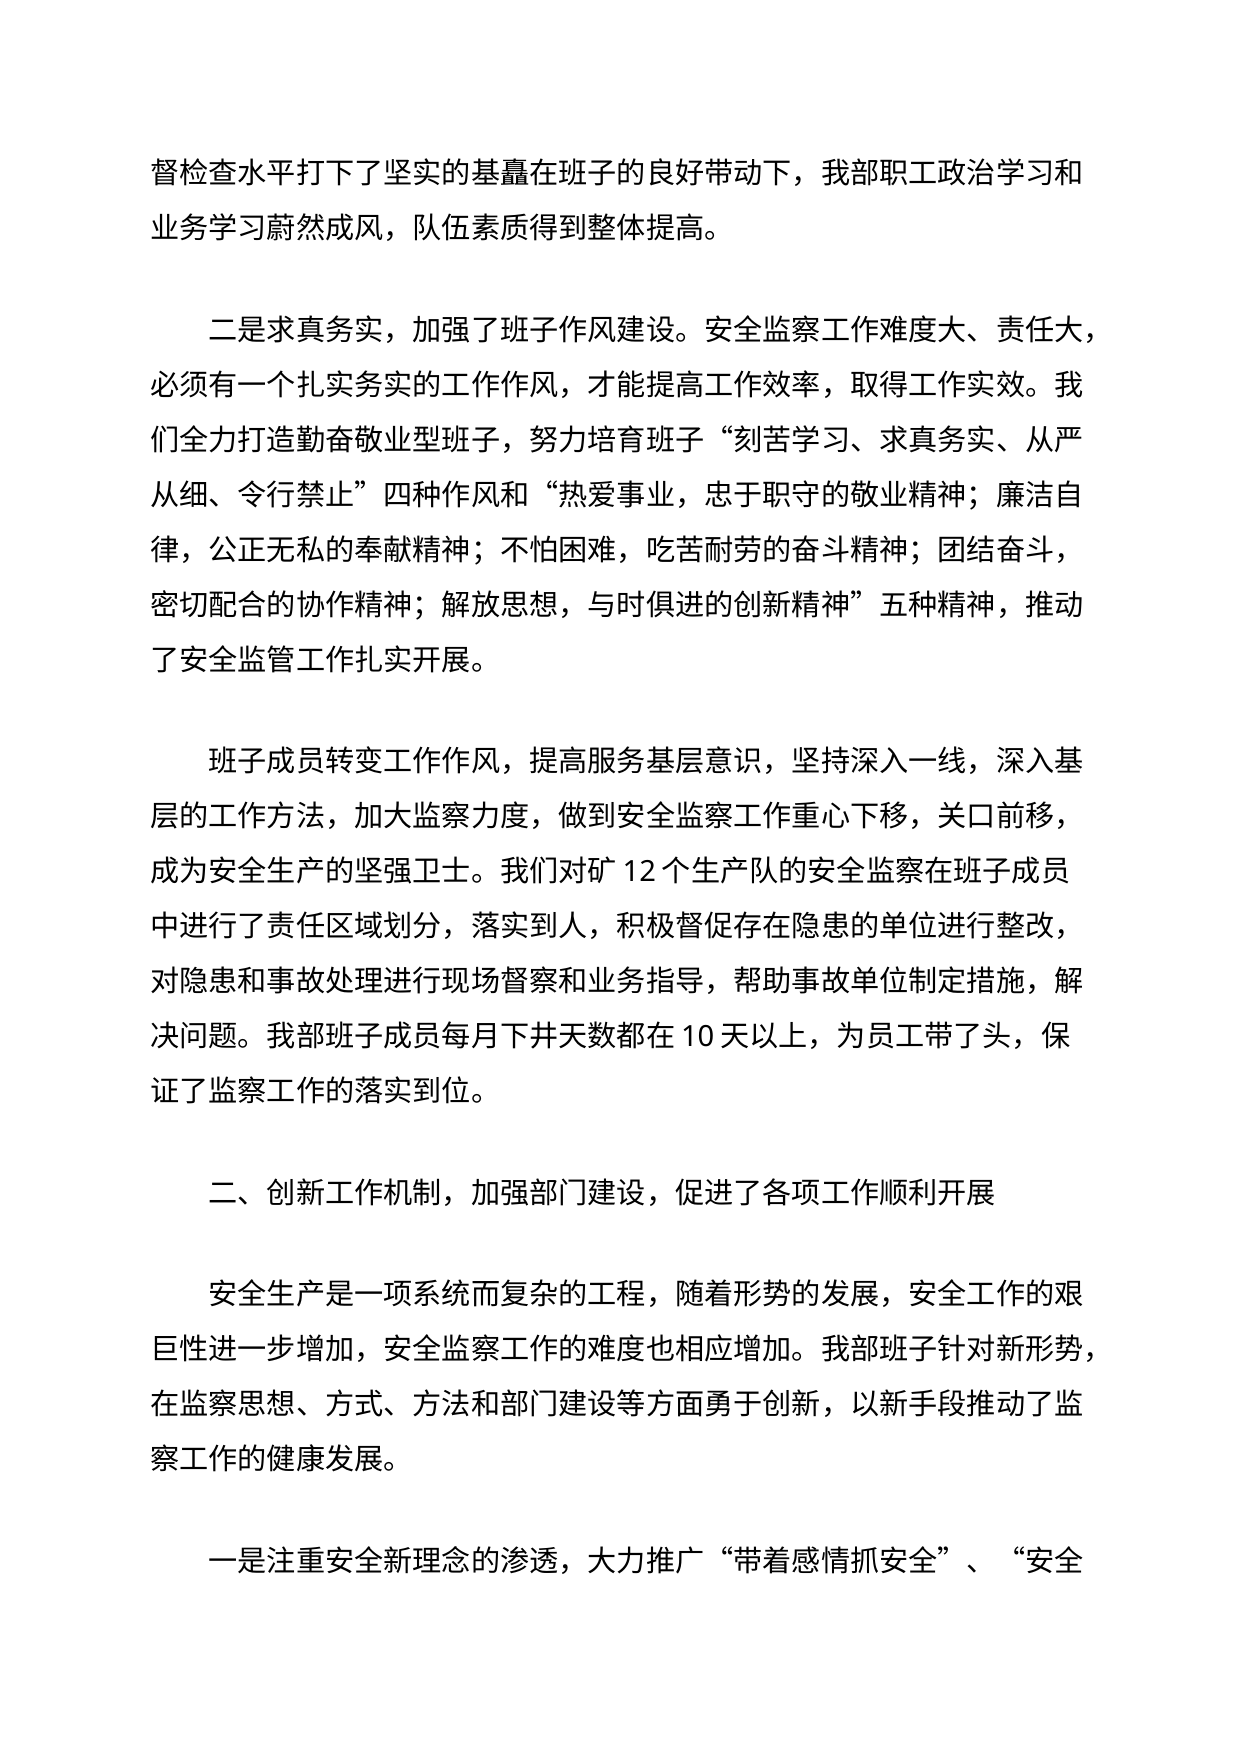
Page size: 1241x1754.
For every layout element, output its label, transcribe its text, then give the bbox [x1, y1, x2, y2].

text 二是求真务实，加强了班子作风建设。安全监察工作难度大、责任大，必须有一个扎实务实的工作作风，才能提高工作效率，取得工作实效。我们全力打造勤奋敬业型班子，努力培育班子“刻苦学习、求真务实、从严从细、令行禁止”四种作风和“热爱事业，忠于职守的敬业精神；廉洁自律，公正无私的奉献精神；不怕困难，吃苦耐劳的奋斗精神；团结奋斗，密切配合的协作精神；解放思想，与时俱进的创新精神”五种精神，推动了安全监管工作扎实开展。 [150, 307, 1090, 678]
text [150, 1537, 1090, 1580]
text 安全生产是一项系统而复杂的工程，随着形势的发展，安全工作的艰巨性进一步增加，安全监察工作的难度也相应增加。我部班子针对新形势，在监察思想、方式、方法和部门建设等方面勇于创新，以新手段推动了监察工作的健康发展。 [150, 1271, 1090, 1478]
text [150, 150, 1090, 247]
text 班子成员转变工作作风，提高服务基层意识，坚持深入一线，深入基层的工作方法，加大监察力度，做到安全监察工作重心下移，关口前移，成为安全生产的坚强卫士。我们对矿12个生产队的安全监察在班子成员中进行了责任区域划分，落实到人，积极督促存在隐患的单位进行整改，对隐患和事故处理进行现场督察和业务指导，帮助事故单位制定措施，解决问题。我部班子成员每月下井天数都在10天以上，为员工带了头，保证了监察工作的落实到位。 [150, 738, 1090, 1110]
text 二、创新工作机制，加强部门建设，促进了各项工作顺利开展 [150, 1169, 1090, 1211]
